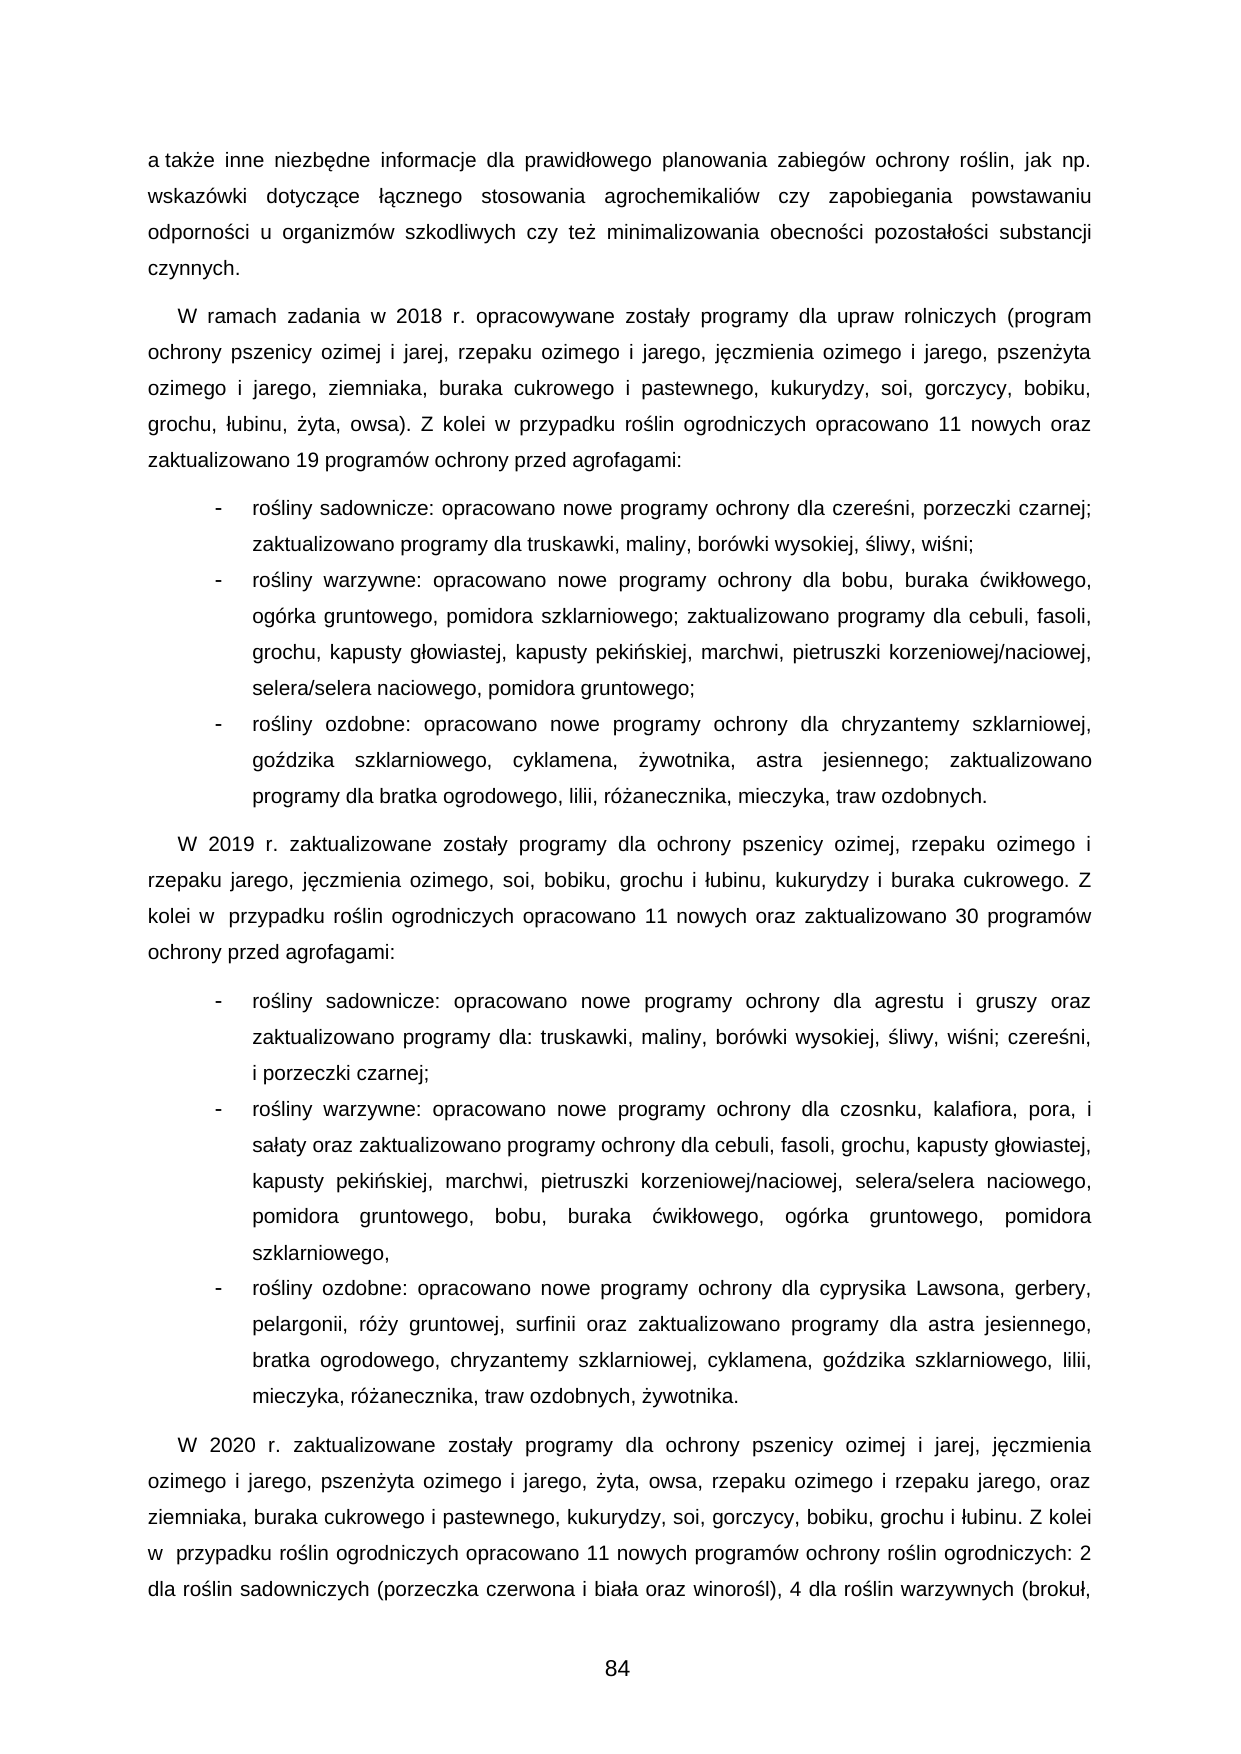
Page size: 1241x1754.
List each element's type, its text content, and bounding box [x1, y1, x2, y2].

text W ramach zadania w 2018 r. opracowywane zostały programy dla upraw rolniczych (program ochrony pszenicy ozimej i jarej, rzepaku ozimego i jarego, jęczmienia ozimego i jarego, pszenżyta ozimego i jarego, ziemniaka, buraka cukrowego i pastewnego, kukurydzy, soi, gorczycy, bobiku, grochu, łubinu, żyta, owsa). Z kolei w przypadku roślin ogrodniczych opracowano 11 nowych oraz zaktualizowano 19 programów ochrony przed agrofagami: [148, 304, 1093, 472]
list rośliny warzywne: opracowano nowe programy ochrony dla bobu, buraka ćwikłowego, ogórka gruntowego, pomidora szklarniowego; zaktualizowano programy dla cebuli, fasoli, grochu, kapusty głowiastej, kapusty pekińskiej, marchwi, pietruszki korzeniowej/naciowej, selera/selera naciowego, pomidora gruntowego; [215, 568, 1093, 700]
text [148, 1433, 1093, 1600]
text W 2019 r. zaktualizowane zostały programy dla ochrony pszenicy ozimej, rzepaku ozimego i rzepaku jarego, jęczmienia ozimego, soi, bobiku, grochu i łubinu, kukurydzy i buraka cukrowego. Z kolei w przypadku roślin ogrodniczych opracowano 11 nowych oraz zaktualizowano 30 programów ochrony przed agrofagami: [148, 832, 1093, 964]
list rośliny sadownicze: opracowano nowe programy ochrony dla agrestu i gruszy oraz zaktualizowano programy dla: truskawki, maliny, borówki wysokiej, śliwy, wiśni; czereśni, i porzeczki czarnej; [215, 988, 1093, 1084]
list rośliny ozdobne: opracowano nowe programy ochrony dla cyprysika Lawsona, gerbery, pelargonii, róży gruntowej, surfinii oraz zaktualizowano programy dla astra jesiennego, bratka ogrodowego, chryzantemy szklarniowej, cyklamena, goździka szklarniowego, lilii, mieczyka, różanecznika, traw ozdobnych, żywotnika. [215, 1276, 1093, 1408]
list rośliny ozdobne: opracowano nowe programy ochrony dla chryzantemy szklarniowej, goździka szklarniowego, cyklamena, żywotnika, astra jesiennego; zaktualizowano programy dla bratka ogrodowego, lilii, różanecznika, mieczyka, traw ozdobnych. [215, 712, 1093, 808]
list rośliny warzywne: opracowano nowe programy ochrony dla czosnku, kalafiora, pora, i sałaty oraz zaktualizowano programy ochrony dla cebuli, fasoli, grochu, kapusty głowiastej, kapusty pekińskiej, marchwi, pietruszki korzeniowej/naciowej, selera/selera naciowego, pomidora gruntowego, bobu, buraka ćwikłowego, ogórka gruntowego, pomidora szklarniowego, [215, 1096, 1093, 1264]
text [148, 148, 1093, 279]
list rośliny sadownicze: opracowano nowe programy ochrony dla czereśni, porzeczki czarnej; zaktualizowano programy dla truskawki, maliny, borówki wysokiej, śliwy, wiśni; [215, 496, 1093, 556]
